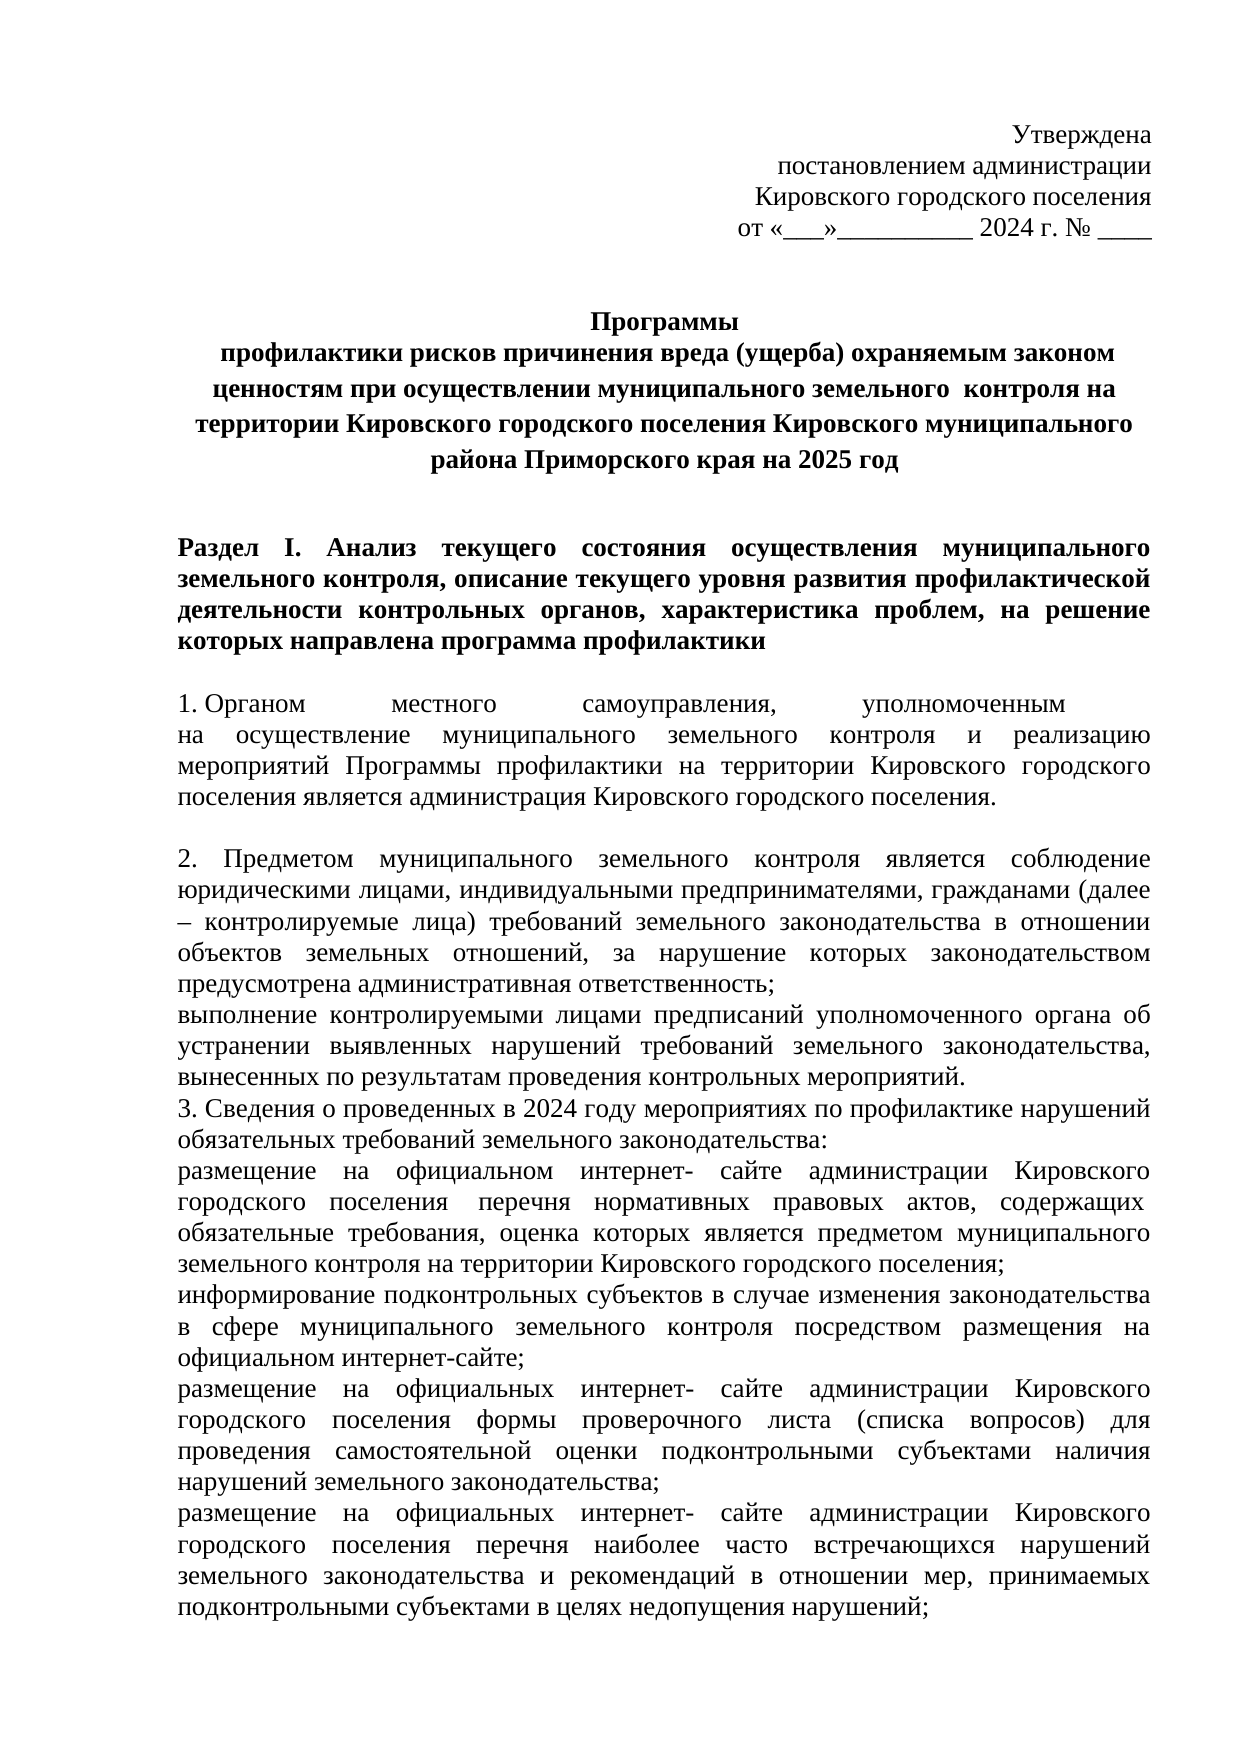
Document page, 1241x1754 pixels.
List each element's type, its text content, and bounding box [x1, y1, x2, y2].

text 3. Сведения о проведенных в 2024 году мероприятиях по профилактике нарушений обязательных требований земельного законодательства: [177, 1092, 1152, 1154]
text размещение на официальном интернет- сайте администрации Кировского городского поселения перечня нормативных правовых актов, содержащих обязательные требования, оценка которых является предметом муниципального земельного контроля на территории Кировского городского поселения; [177, 1154, 1152, 1278]
text размещение на официальных интернет- сайте администрации Кировского городского поселения формы проверочного листа (списка вопросов) для проведения самостоятельной оценки подконтрольными субъектами наличия нарушений земельного законодательства; [177, 1372, 1152, 1497]
text Раздел I. Анализ текущего состояния осуществления муниципального земельного контроля, описание текущего уровня развития профилактической деятельности контрольных органов, характеристика проблем, на решение которых направлена программа профилактики [177, 531, 1152, 656]
text информирование подконтрольных субъектов в случае изменения законодательства в сфере муниципального земельного контроля посредством размещения на официальном интернет-сайте; [177, 1278, 1152, 1372]
text постановлением администрации [177, 149, 1152, 180]
text выполнение контролируемыми лицами предписаний уполномоченного органа об устранении выявленных нарушений требований земельного законодательства, вынесенных по результатам проведения контрольных мероприятий. [177, 998, 1152, 1092]
text Утверждена [177, 118, 1152, 149]
text 2. Предметом муниципального земельного контроля является соблюдение юридическими лицами, индивидуальными предпринимателями, гражданами (далее – контролируемые лица) требований земельного законодательства в отношении объектов земельных отношений, за нарушение которых законодательством предусмотрена административная ответственность; [177, 842, 1152, 998]
text размещение на официальных интернет- сайте администрации Кировского городского поселения перечня наиболее часто встречающихся нарушений земельного законодательства и рекомендаций в отношении мер, принимаемых подконтрольными субъектами в целях недопущения нарушений; [177, 1497, 1152, 1621]
text 1. Органом местного самоуправления, уполномоченным на осуществление муниципального земельного контроля и реализацию мероприятий Программы профилактики на территории Кировского городского поселения является администрация Кировского городского поселения. [177, 687, 1152, 811]
text Кировского городского поселения [177, 180, 1152, 212]
text профилактики рисков причинения вреда (ущерба) охраняемым законом ценностям при осуществлении муниципального земельного контроля на территории Кировского городского поселения Кировского муниципального района Приморского края на 2025 год [177, 336, 1152, 474]
text Программы [177, 305, 1152, 336]
text от «___»__________ 2024 г. № ____ [177, 212, 1152, 243]
